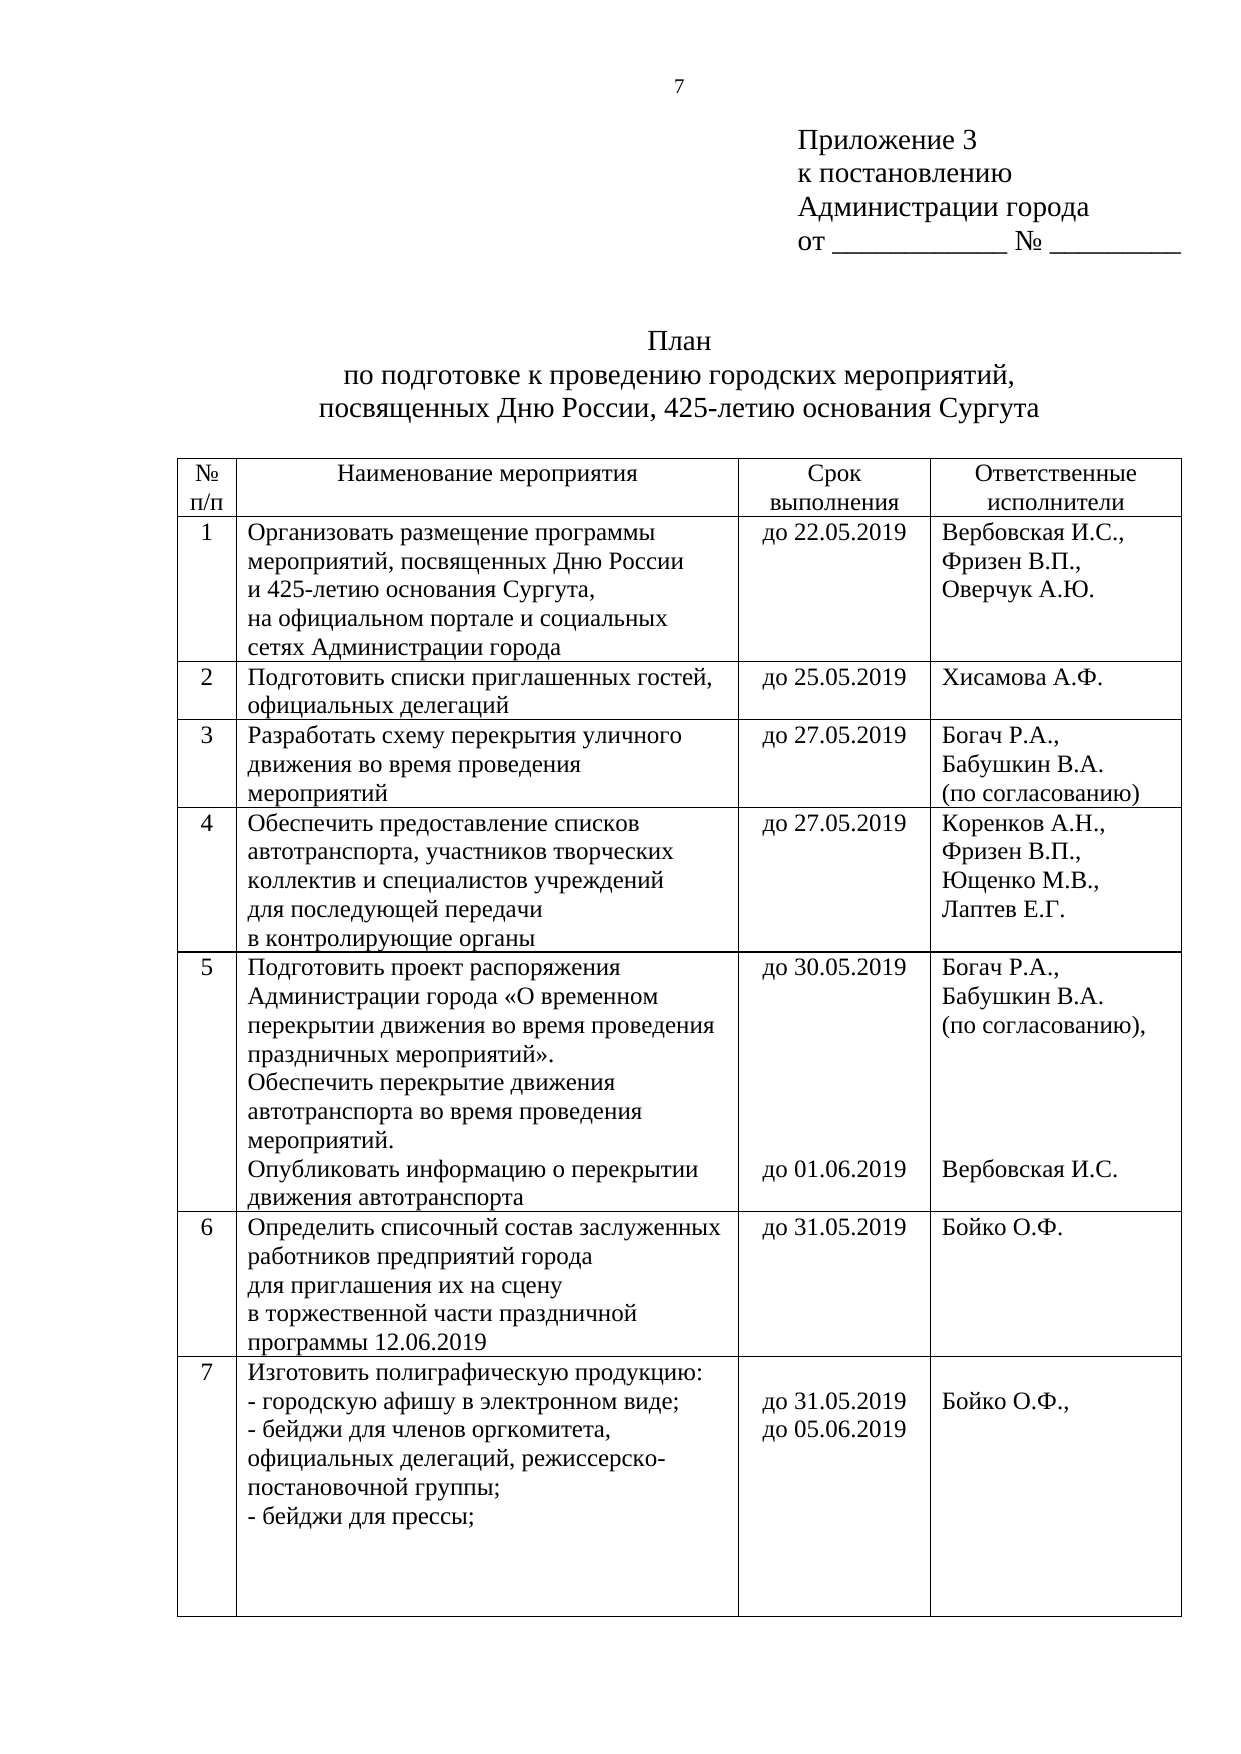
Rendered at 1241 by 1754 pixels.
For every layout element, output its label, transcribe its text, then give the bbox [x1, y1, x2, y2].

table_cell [237, 1357, 738, 1616]
table_cell Бойко О.Ф. [931, 1212, 1181, 1356]
table_cell Разработать схему перекрытия уличного движения во время проведения мероприятий [237, 720, 738, 807]
text Приложение 3 [797, 122, 1181, 156]
table_cell до 27.05.2019 [739, 720, 930, 807]
table_cell 1 [178, 517, 236, 661]
text от ____________ № _________ [797, 223, 1181, 256]
table_cell до 27.05.2019 [739, 808, 930, 951]
table_header Срок выполнения [739, 459, 930, 516]
table_cell 2 [178, 662, 236, 719]
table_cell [931, 1357, 1181, 1616]
text План [177, 323, 1181, 357]
table_cell 3 [178, 720, 236, 807]
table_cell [739, 1357, 930, 1616]
table_header № п/п [178, 459, 236, 516]
table_cell Подготовить списки приглашенных гостей, официальных делегаций [237, 662, 738, 719]
table_cell 6 [178, 1212, 236, 1356]
table_cell 5 [178, 953, 236, 1211]
table_cell Организовать размещение программы мероприятий, посвященных Дню России и 425-летию основания Сургута, на официальном портале и социальных сетях Администрации города [237, 517, 738, 661]
table_header Наименование мероприятия [237, 459, 738, 516]
text по подготовке к проведению городских мероприятий, [177, 357, 1181, 390]
text к постановлению [797, 156, 1181, 189]
table_cell Подготовить проект распоряжения Администрации города «О временном перекрытии движения во время проведения праздничных мероприятий». Обеспечить перекрытие движения автотранспорта во время проведения мероприятий. Опубликовать информацию о перекрытии движения автотранспорта [237, 953, 738, 1211]
text Администрации города [797, 189, 1181, 223]
table_cell до 31.05.2019 [739, 1212, 930, 1356]
table_cell Богач Р.А., Бабушкин В.А. (по согласованию) [931, 720, 1181, 807]
table_cell 7 [178, 1357, 236, 1616]
text посвященных Дню России, 425-летию основания Сургута [177, 390, 1181, 424]
table_cell Обеспечить предоставление списков автотранспорта, участников творческих коллектив и специалистов учреждений для последующей передачи в контролирующие органы [237, 808, 738, 951]
table_cell Хисамова А.Ф. [931, 662, 1181, 719]
table_cell Вербовская И.С., Фризен В.П., Оверчук А.Ю. [931, 517, 1181, 661]
table_cell Богач Р.А., Бабушкин В.А. (по согласованию), Вербовская И.С. [931, 953, 1181, 1211]
table_cell до 22.05.2019 [739, 517, 930, 661]
table_cell до 25.05.2019 [739, 662, 930, 719]
table_cell Определить списочный состав заслуженных работников предприятий города для приглашения их на сцену в торжественной части праздничной программы 12.06.2019 [237, 1212, 738, 1356]
table_cell 4 [178, 808, 236, 951]
table_header Ответственные исполнители [931, 459, 1181, 516]
table_cell Коренков А.Н., Фризен В.П., Ющенко М.В., Лаптев Е.Г. [931, 808, 1181, 951]
table_cell до 30.05.2019 до 01.06.2019 [739, 953, 930, 1211]
